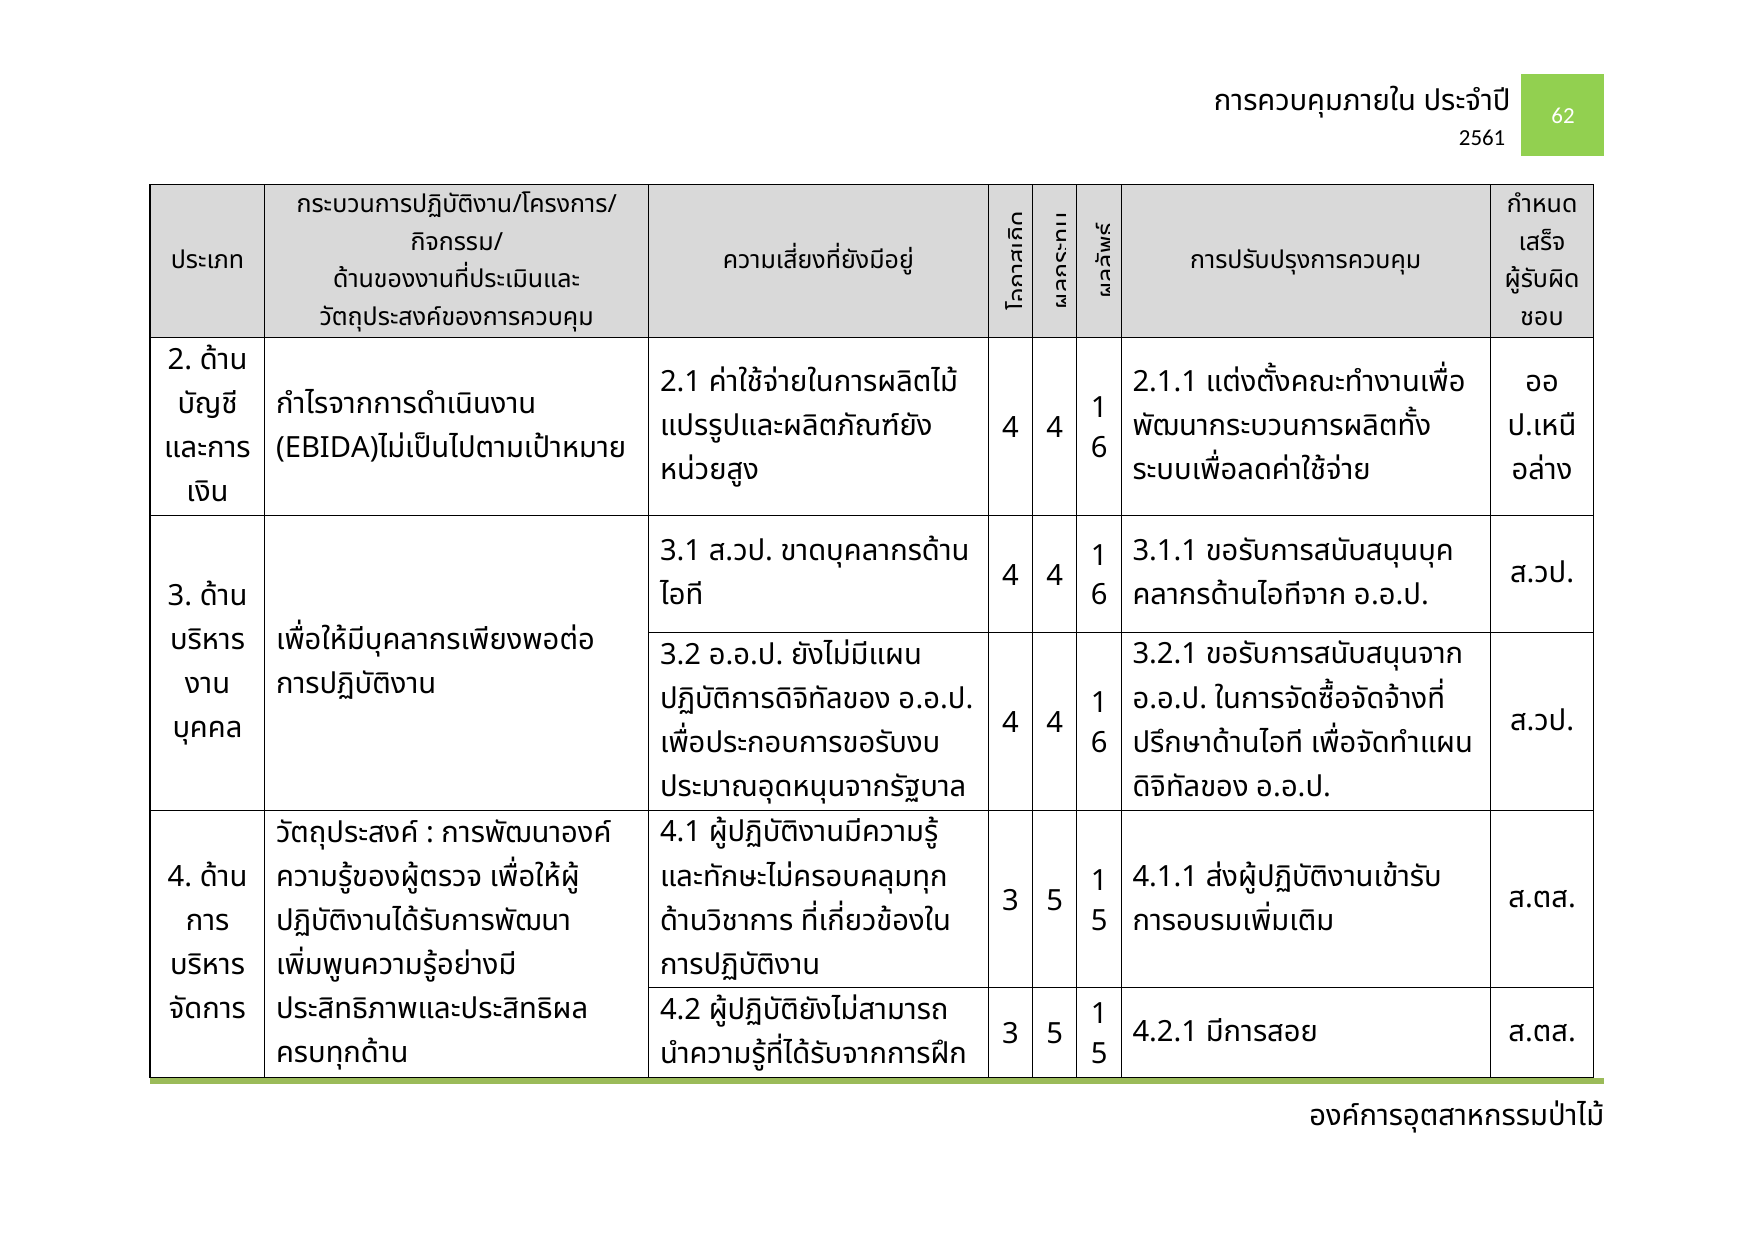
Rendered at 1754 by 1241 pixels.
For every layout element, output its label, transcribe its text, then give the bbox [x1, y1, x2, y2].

table_cell 4 [989, 516, 1032, 632]
table_header กำหนดเสร็จผู้รับผิดชอบ [1491, 185, 1593, 337]
table_cell ส.ตส. [1491, 988, 1593, 1077]
table_cell เพื่อให้มีบุคลากรเพียงพอต่อการปฏิบัติงาน [265, 516, 648, 810]
table_cell ออป.เหนือล่าง [1491, 338, 1593, 514]
table_cell 4 [989, 338, 1032, 514]
table_cell กำไรจากการดำเนินงาน (EBIDA)ไม่เป็นไปตามเป้าหมาย [265, 338, 648, 514]
table_cell 16 [1077, 338, 1121, 514]
table_header ผลกระทบ [1033, 185, 1076, 337]
table_cell ส.วป. [1491, 633, 1593, 810]
table_cell 5 [1033, 811, 1076, 987]
table_cell 3.1 ส.วป. ขาดบุคลากรด้านไอที [649, 516, 988, 632]
table_cell ส.ตส. [1491, 811, 1593, 987]
table_cell 2.1 ค่าใช้จ่ายในการผลิตไม้แปรรูปและผลิตภัณฑ์ยังหน่วยสูง [649, 338, 988, 514]
table_cell 4 [1033, 633, 1076, 810]
table_cell 4.1.1 ส่งผู้ปฏิบัติงานเข้ารับการอบรมเพิ่มเติม [1122, 811, 1490, 987]
table_cell 4.1 ผู้ปฏิบัติงานมีความรู้ และทักษะไม่ครอบคลุมทุกด้านวิชาการ ที่เกี่ยวข้องในการปฏิบัติงาน [649, 811, 988, 987]
table_cell 3. ด้านบริหารงานบุคคล [151, 516, 264, 810]
table_header ผลลัพธ์ [1077, 185, 1121, 337]
table_cell 5 [1033, 988, 1076, 1077]
table_cell 3.1.1 ขอรับการสนับสนุนบุคคลากรด้านไอทีจาก อ.อ.ป. [1122, 516, 1490, 632]
table_cell 3 [989, 811, 1032, 987]
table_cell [649, 988, 988, 1077]
table_cell 15 [1077, 988, 1121, 1077]
table_header กระบวนการปฏิบัติงาน/โครงการ/กิจกรรม/ ด้านของงานที่ประเมินและวัตถุประสงค์ของการควบคุม [265, 185, 648, 337]
table_cell วัตถุประสงค์ : การพัฒนาองค์ความรู้ของผู้ตรวจ เพื่อให้ผู้ปฏิบัติงานได้รับการพัฒนาเพิ่มพูนความรู้อย่างมีประสิทธิภาพและประสิทธิผลครบทุกด้าน [265, 811, 648, 1077]
table_cell 2. ด้านบัญชีและการเงิน [151, 338, 264, 514]
table_cell 16 [1077, 633, 1121, 810]
table_cell 4 [1033, 516, 1076, 632]
table_cell 3 [989, 988, 1032, 1077]
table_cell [1122, 988, 1490, 1077]
table_cell 15 [1077, 811, 1121, 987]
table_header ความเสี่ยงที่ยังมีอยู่ [649, 185, 988, 337]
table_cell ส.วป. [1491, 516, 1593, 632]
table_cell 4. ด้านการบริหารจัดการ [151, 811, 264, 1077]
table_cell 3.2.1 ขอรับการสนับสนุนจาก อ.อ.ป. ในการจัดซื้อจัดจ้างที่ปรึกษาด้านไอที เพื่อจัดทำแผนดิจิทัลของ อ.อ.ป. [1122, 633, 1490, 810]
table_header โอกาสเกิด [989, 185, 1032, 337]
table_cell 2.1.1 แต่งตั้งคณะทำงานเพื่อพัฒนากระบวนการผลิตทั้งระบบเพื่อลดค่าใช้จ่าย [1122, 338, 1490, 514]
table_cell 4 [1033, 338, 1076, 514]
table_cell 4 [989, 633, 1032, 810]
table_cell 3.2 อ.อ.ป. ยังไม่มีแผนปฏิบัติการดิจิทัลของ อ.อ.ป. เพื่อประกอบการขอรับงบประมาณอุดหนุนจากรัฐบาล [649, 633, 988, 810]
table_cell 16 [1077, 516, 1121, 632]
table_header การปรับปรุงการควบคุม [1122, 185, 1490, 337]
table_header ประเภท [151, 185, 264, 337]
